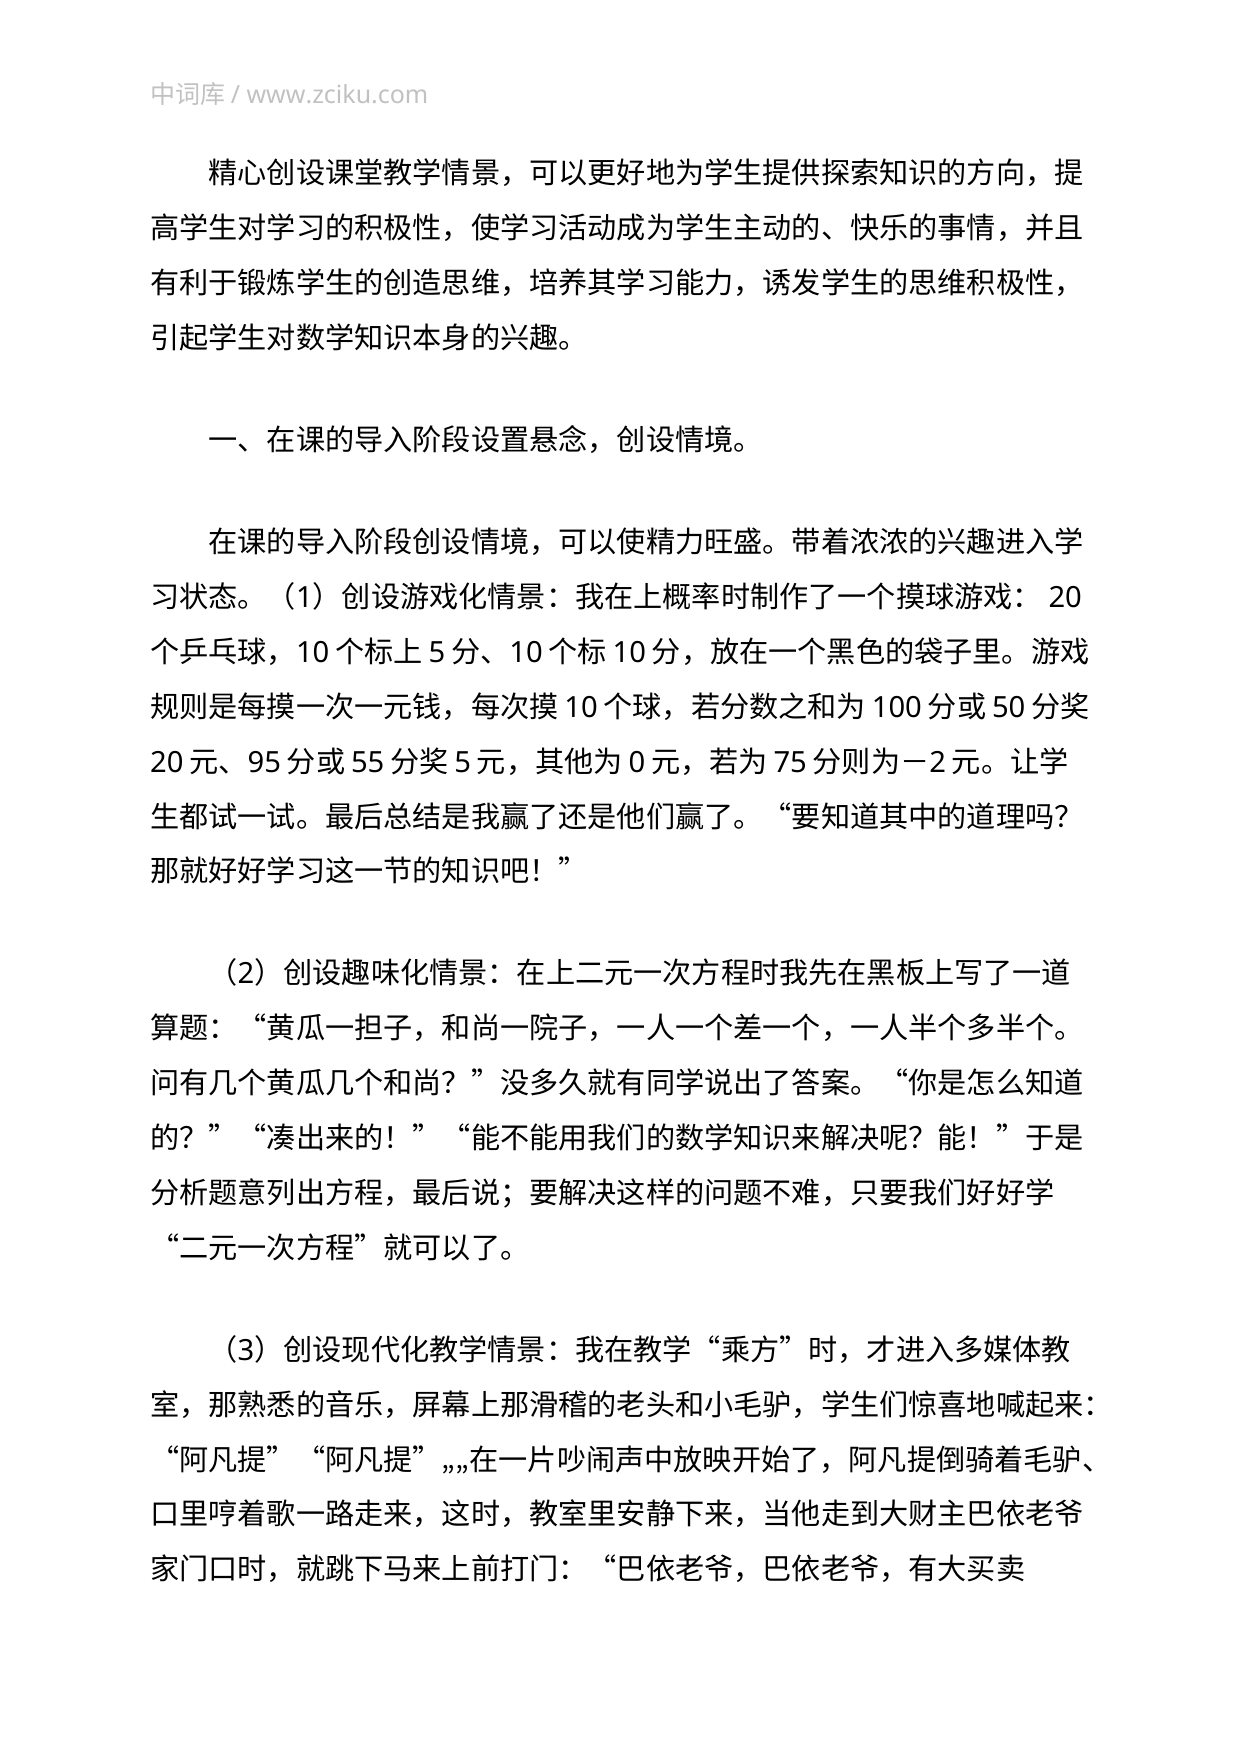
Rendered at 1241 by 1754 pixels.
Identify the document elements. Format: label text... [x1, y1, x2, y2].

text 精心创设课堂教学情景，可以更好地为学生提供探索知识的方向，提高学生对学习的积极性，使学习活动成为学生主动的、快乐的事情，并且有利于锻炼学生的创造思维，培养其学习能力，诱发学生的思维积极性，引起学生对数学知识本身的兴趣。 [150, 150, 1090, 357]
text 一、在课的导入阶段设置悬念，创设情境。 [150, 416, 1090, 459]
text 在课的导入阶段创设情境，可以使精力旺盛。带着浓浓的兴趣进入学习状态。（1）创设游戏化情景：我在上概率时制作了一个摸球游戏： 20个乒乓球，10个标上5分、10个标10分，放在一个黑色的袋子里。游戏规则是每摸一次一元钱，每次摸10个球，若分数之和为100分或50分奖20元、95分或55分奖5元，其他为0元，若为75分则为－2元。让学生都试一试。最后总结是我赢了还是他们赢了。“要知道其中的道理吗？那就好好学习这一节的知识吧！” [150, 518, 1090, 890]
text （2）创设趣味化情景：在上二元一次方程时我先在黑板上写了一道算题：“黄瓜一担子，和尚一院子，一人一个差一个，一人半个多半个。问有几个黄瓜几个和尚？”没多久就有同学说出了答案。“你是怎么知道的？”“凑出来的！”“能不能用我们的数学知识来解决呢？能！”于是分析题意列出方程，最后说；要解决这样的问题不难，只要我们好好学“二元一次方程”就可以了。 [150, 950, 1090, 1267]
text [150, 1326, 1090, 1588]
